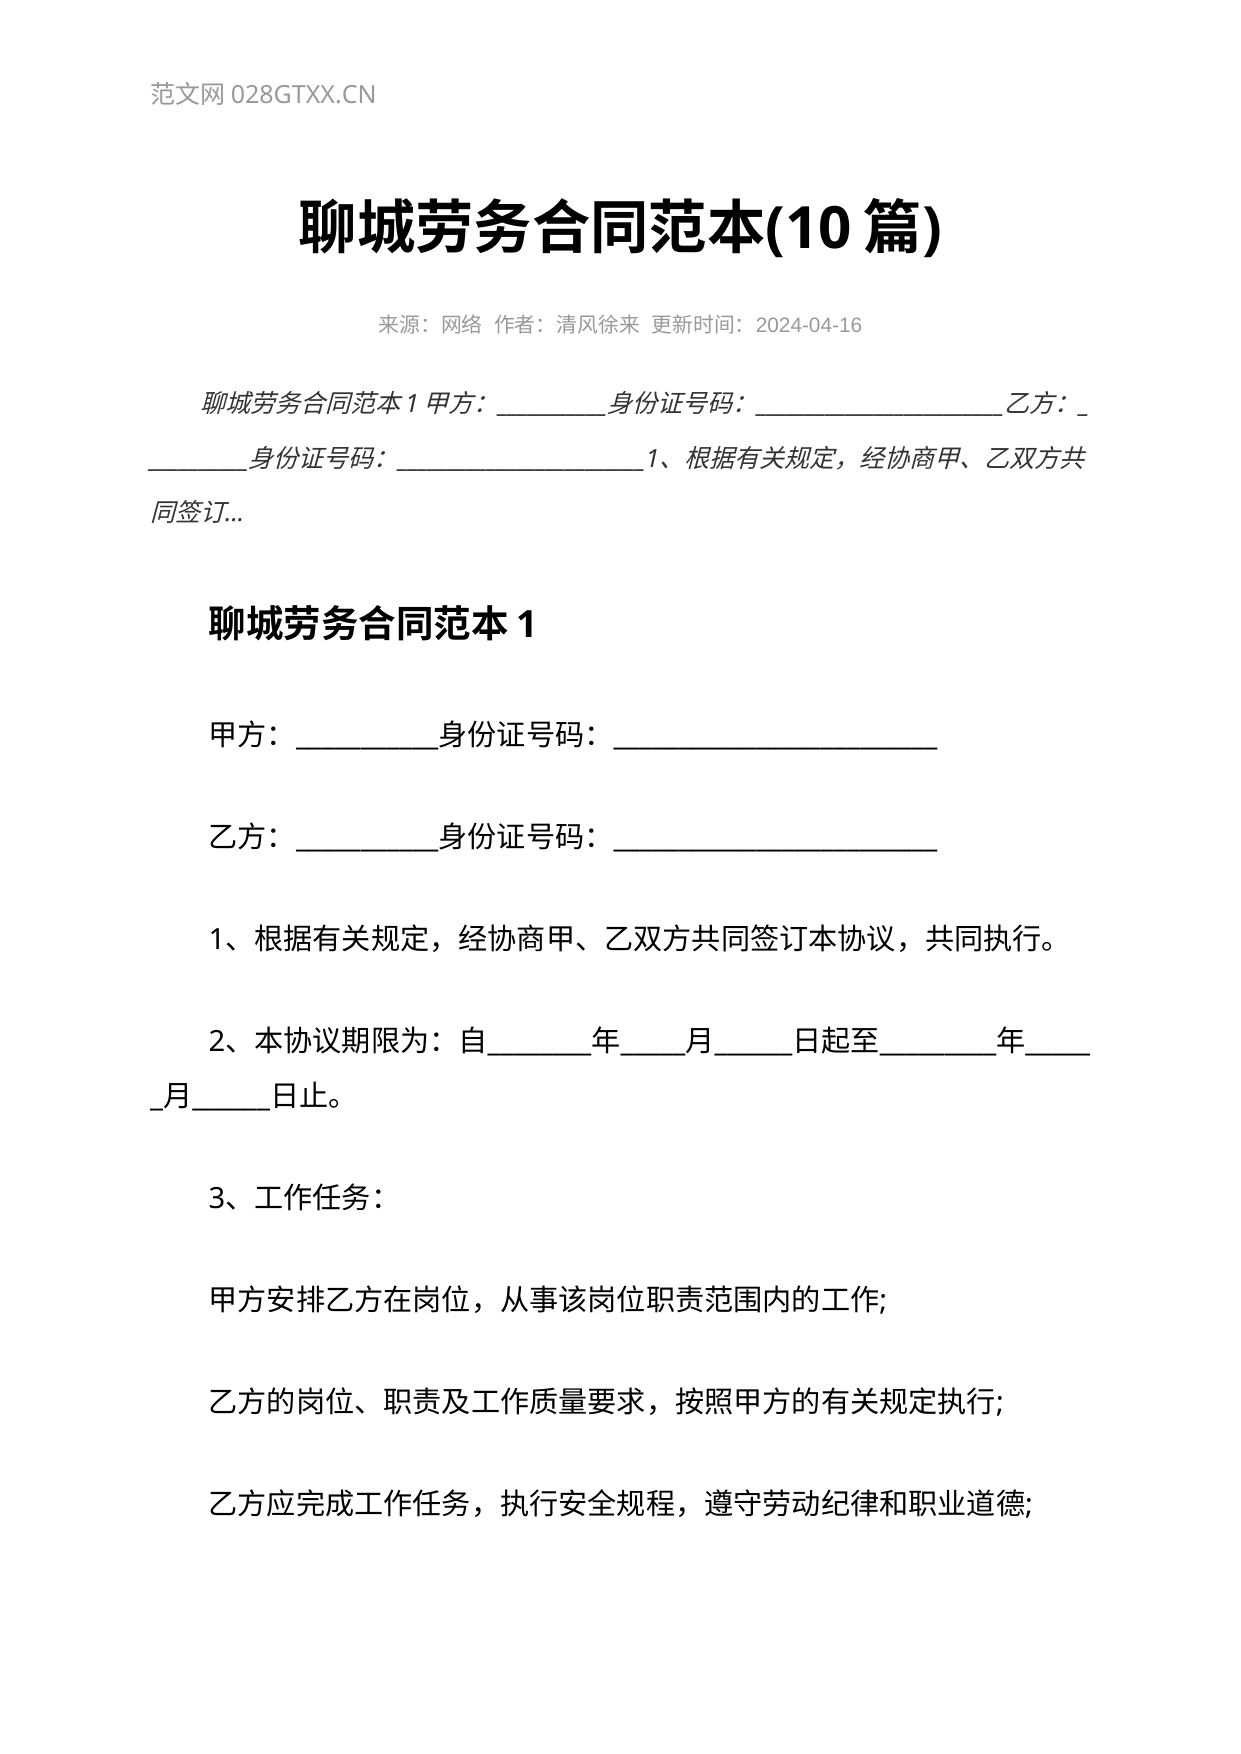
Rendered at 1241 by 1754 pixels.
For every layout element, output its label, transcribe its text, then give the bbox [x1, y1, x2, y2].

text 2、本协议期限为：自________年_____月______日起至_________年______月______日止。 [150, 1017, 1090, 1115]
text 乙方的岗位、职责及工作质量要求，按照甲方的有关规定执行; [150, 1378, 1090, 1421]
text 甲方安排乙方在岗位，从事该岗位职责范围内的工作; [150, 1276, 1090, 1319]
text 1、根据有关规定，经协商甲、乙双方共同签订本协议，共同执行。 [150, 915, 1090, 958]
text 乙方应完成工作任务，执行安全规程，遵守劳动纪律和职业道德; [150, 1480, 1090, 1523]
subtitle 聊城劳务合同范本(10篇) [150, 181, 1090, 266]
text 聊城劳务合同范本1 [150, 594, 1090, 648]
text 来源：网络 作者：清风徐来 更新时间：2024-04-16 [150, 313, 1090, 337]
text 聊城劳务合同范本1甲方：___________身份证号码：_________________________乙方：___________身份证号码：_________________________1、根据有关规定，经协商甲、乙双方共同签订... [150, 384, 1090, 529]
text 3、工作任务： [150, 1174, 1090, 1217]
text 甲方：___________身份证号码：_________________________ [150, 711, 1090, 754]
text 乙方：___________身份证号码：_________________________ [150, 813, 1090, 856]
